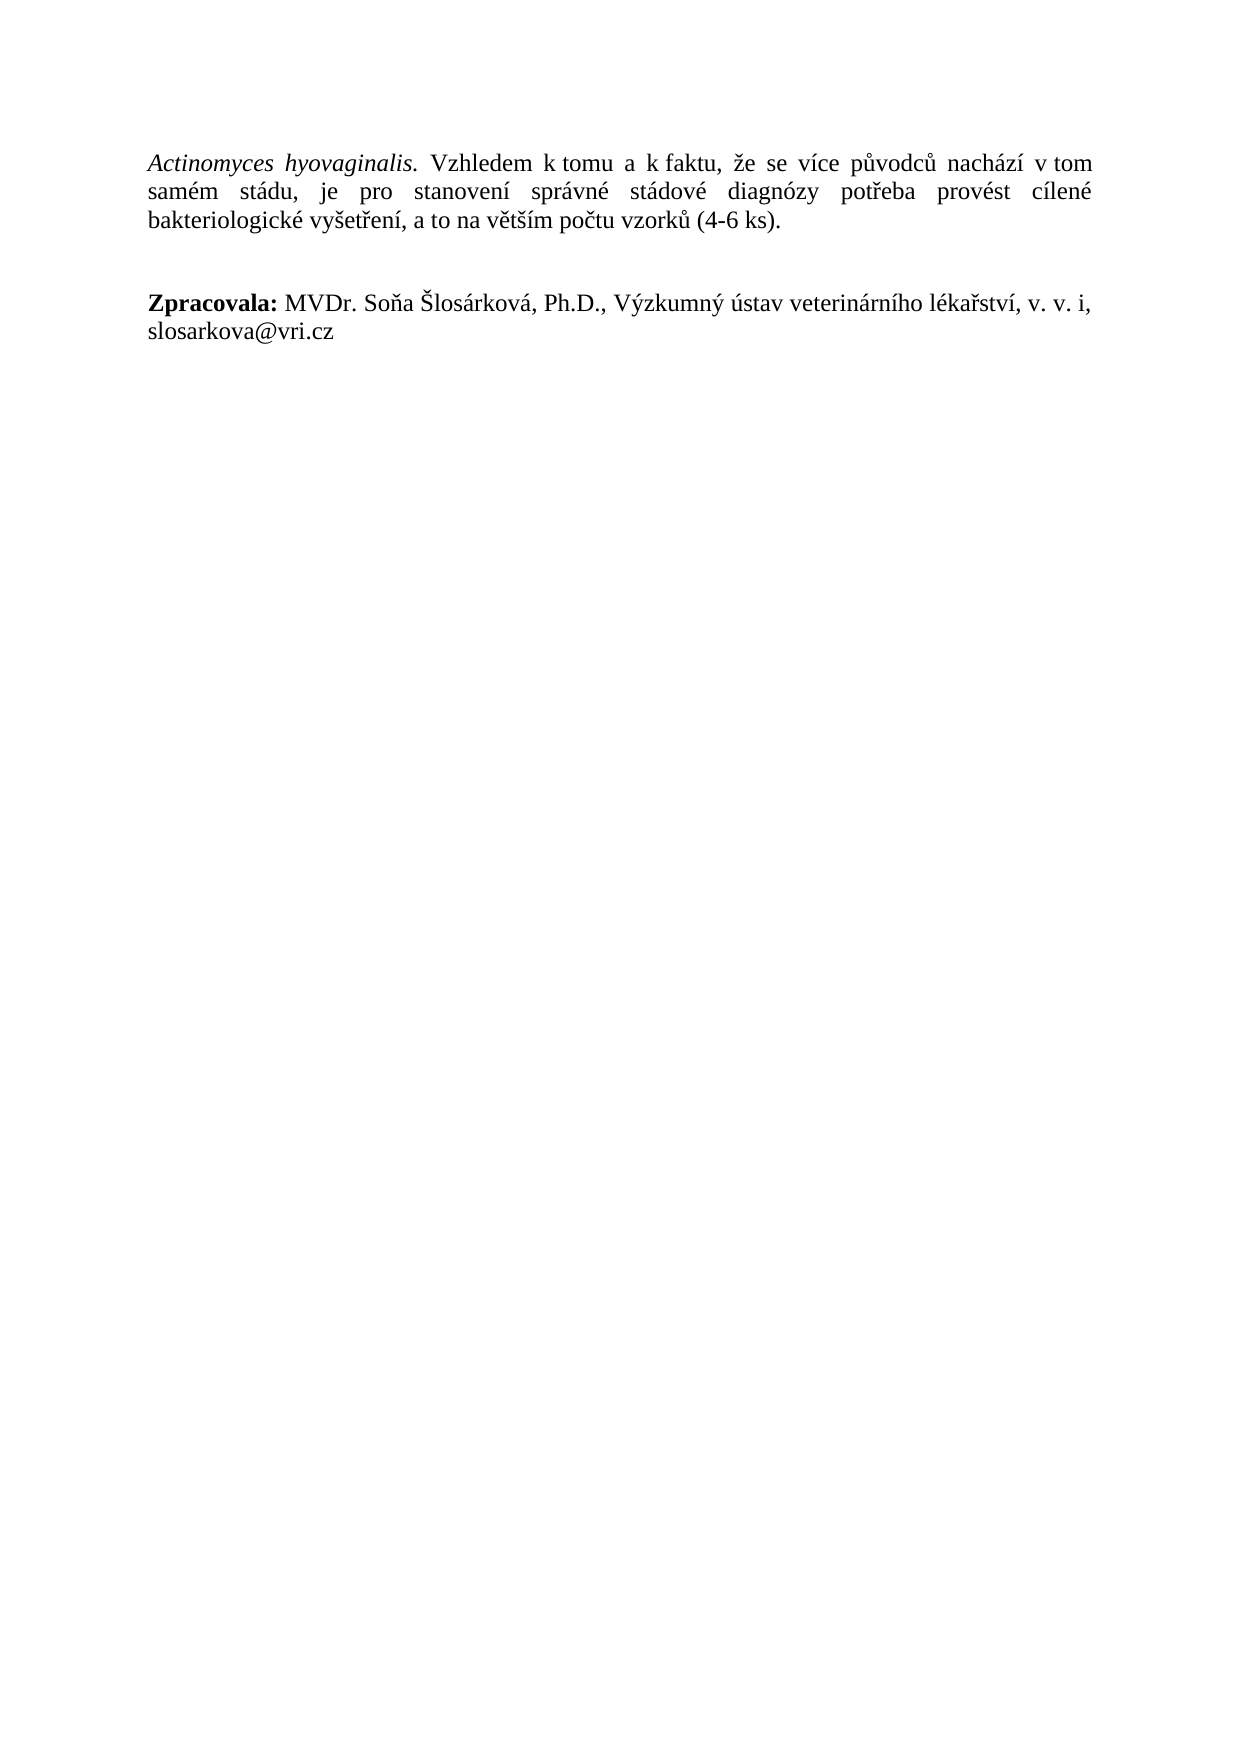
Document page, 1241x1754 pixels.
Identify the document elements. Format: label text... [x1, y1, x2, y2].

text Zpracovala: MVDr. Soňa Šlosárková, Ph.D., Výzkumný ústav veterinárního lékařství, v. v. i, slosarkova@vri.cz [148, 288, 1093, 345]
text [148, 148, 1093, 234]
